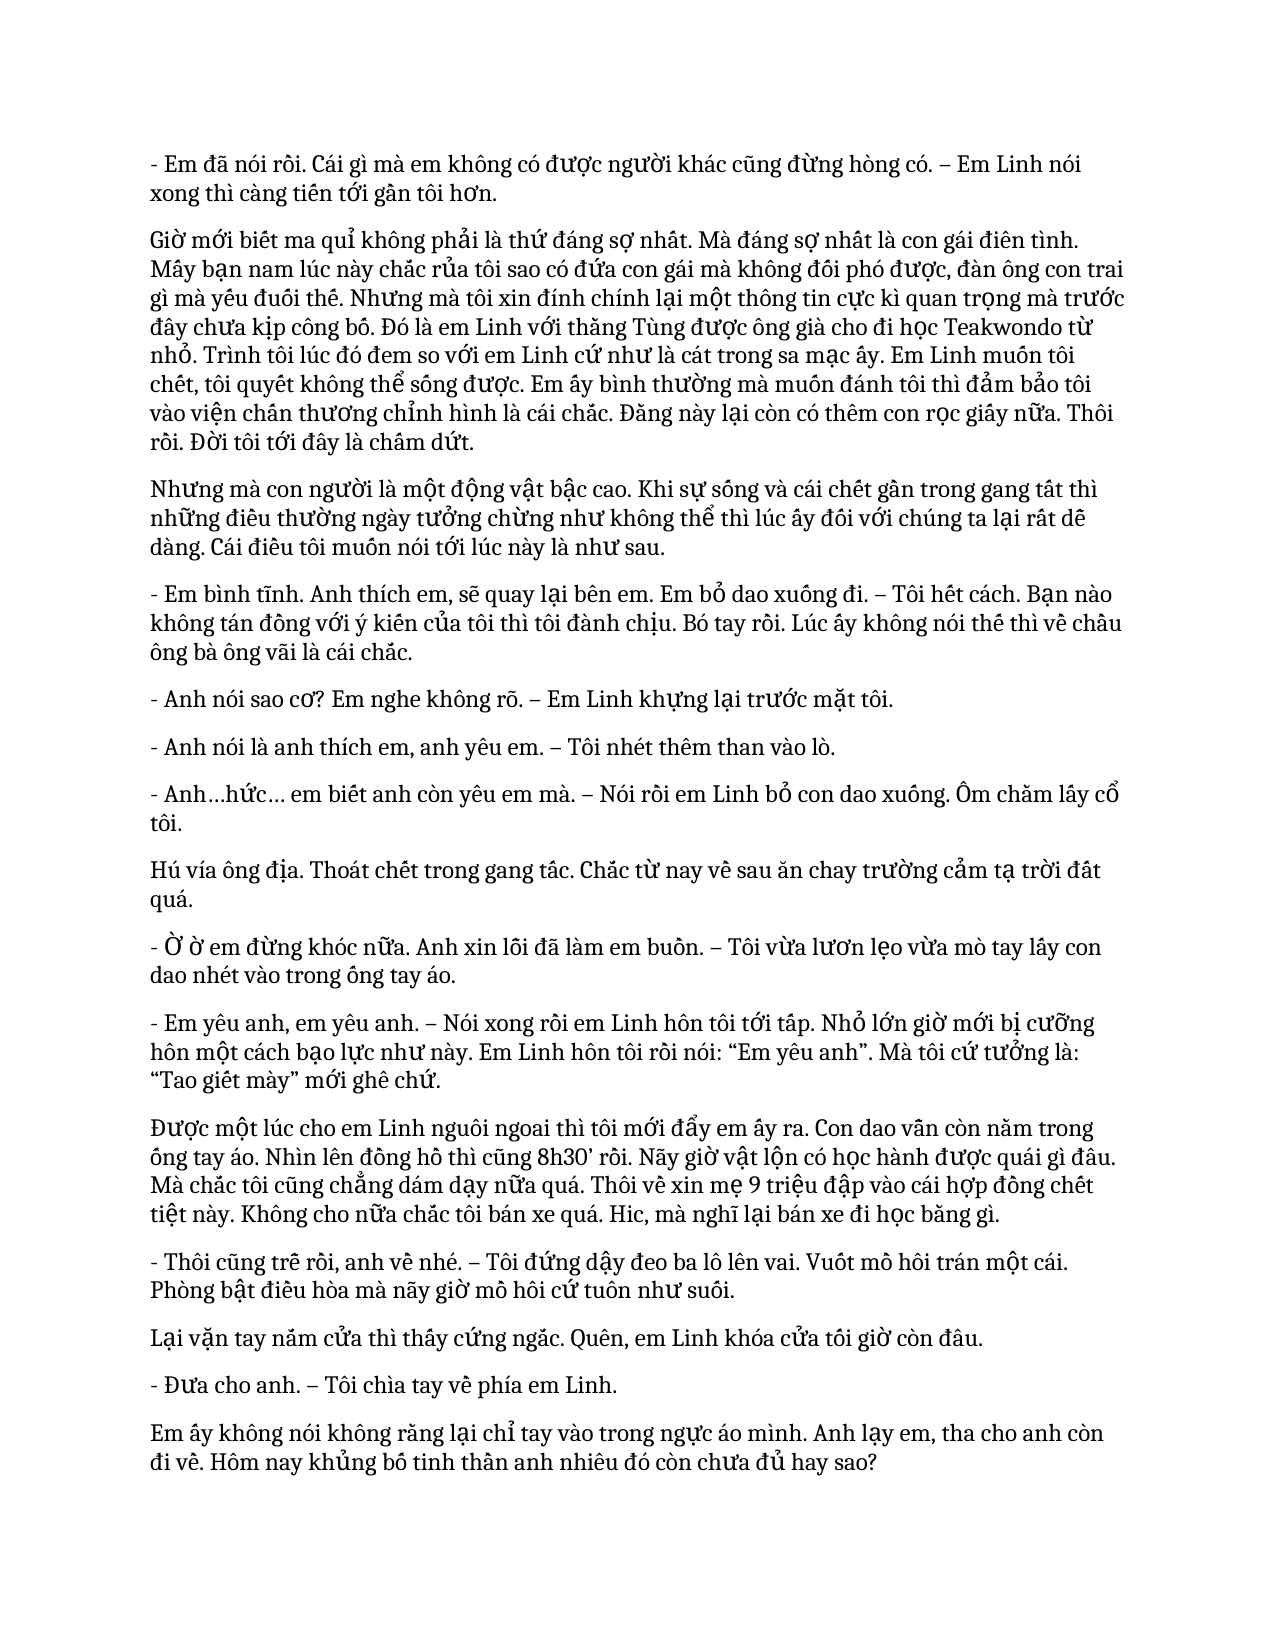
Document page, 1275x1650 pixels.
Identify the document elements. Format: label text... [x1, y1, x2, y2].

text Giờ mới biết ma quỉ không phải là thứ đáng sợ nhất. Mà đáng sợ nhất là con gái điên tình. Mấy bạn nam lúc này chắc rủa tôi sao có đứa con gái mà không đối phó được, đàn ông con trai gì mà yếu đuối thế. Nhưng mà tôi xin đính chính lại một thông tin cực kì quan trọng mà trước đây chưa kịp công bố. Đó là em Linh với thằng Tùng được ông già cho đi học Teakwondo từ nhỏ. Trình tôi lúc đó đem so với em Linh cứ như là cát trong sa mạc ấy. Em Linh muốn tôi chết, tôi quyết không thể sống được. Em ấy bình thường mà muốn đánh tôi thì đảm bảo tôi vào viện chấn thương chỉnh hình là cái chắc. Đằng này lại còn có thêm con rọc giấy nữa. Thôi rồi. Đời tôi tới đây là chấm dứt. [150, 226, 1125, 456]
text Em ấy không nói không rằng lại chỉ tay vào trong ngực áo mình. Anh lạy em, tha cho anh còn đi về. Hôm nay khủng bố tinh thần anh nhiêu đó còn chưa đủ hay sao? [150, 1419, 1125, 1476]
text - Em đã nói rồi. Cái gì mà em không có được người khác cũng đừng hòng có. – Em Linh nói xong thì càng tiến tới gần tôi hơn. [150, 150, 1125, 207]
text - Anh nói sao cơ? Em nghe không rõ. – Em Linh khựng lại trước mặt tôi. [150, 685, 1125, 714]
text - Anh…hức… em biết anh còn yêu em mà. – Nói rồi em Linh bỏ con dao xuống. Ôm chằm lấy cổ tôi. [150, 780, 1125, 837]
text - Anh nói là anh thích em, anh yêu em. – Tôi nhét thêm than vào lò. [150, 732, 1125, 761]
text Nhưng mà con người là một động vật bậc cao. Khi sự sống và cái chết gần trong gang tất thì những điều thường ngày tưởng chừng như không thể thì lúc ấy đối với chúng ta lại rất dễ dàng. Cái điều tôi muốn nói tới lúc này là như sau. [150, 475, 1125, 561]
text Hú vía ông địa. Thoát chết trong gang tấc. Chắc từ nay về sau ăn chay trường cảm tạ trời đất quá. [150, 856, 1125, 914]
text Được một lúc cho em Linh nguôi ngoai thì tôi mới đẩy em ấy ra. Con dao vẫn còn nằm trong ống tay áo. Nhìn lên đồng hồ thì cũng 8h30’ rồi. Nãy giờ vật lộn có học hành được quái gì đâu. Mà chắc tôi cũng chẳng dám dạy nữa quá. Thôi về xin mẹ 9 triệu đập vào cái hợp đồng chết tiệt này. Không cho nữa chắc tôi bán xe quá. Hic, mà nghĩ lại bán xe đi học bằng gì. [150, 1114, 1125, 1229]
text Lại vặn tay nắm cửa thì thấy cứng ngắc. Quên, em Linh khóa cửa tối giờ còn đâu. [150, 1324, 1125, 1352]
text - Em bình tĩnh. Anh thích em, sẽ quay lại bên em. Em bỏ dao xuống đi. – Tôi hết cách. Bạn nào không tán đồng với ý kiến của tôi thì tôi đành chịu. Bó tay rồi. Lúc ấy không nói thế thì về chầu ông bà ông vãi là cái chắc. [150, 580, 1125, 666]
text - Thôi cũng trễ rồi, anh về nhé. – Tôi đứng dậy đeo ba lô lên vai. Vuốt mồ hôi trán một cái. Phòng bật điều hòa mà nãy giờ mồ hôi cứ tuôn như suối. [150, 1247, 1125, 1305]
text - Ờ ờ em đừng khóc nữa. Anh xin lỗi đã làm em buồn. – Tôi vừa lươn lẹo vừa mò tay lấy con dao nhét vào trong ống tay áo. [150, 932, 1125, 990]
text - Đưa cho anh. – Tôi chìa tay về phía em Linh. [150, 1371, 1125, 1400]
text - Em yêu anh, em yêu anh. – Nói xong rồi em Linh hôn tôi tới tấp. Nhỏ lớn giờ mới bị cưỡng hôn một cách bạo lực như này. Em Linh hôn tôi rồi nói: “Em yêu anh”. Mà tôi cứ tưởng là: “Tao giết mày” mới ghê chứ. [150, 1009, 1125, 1095]
